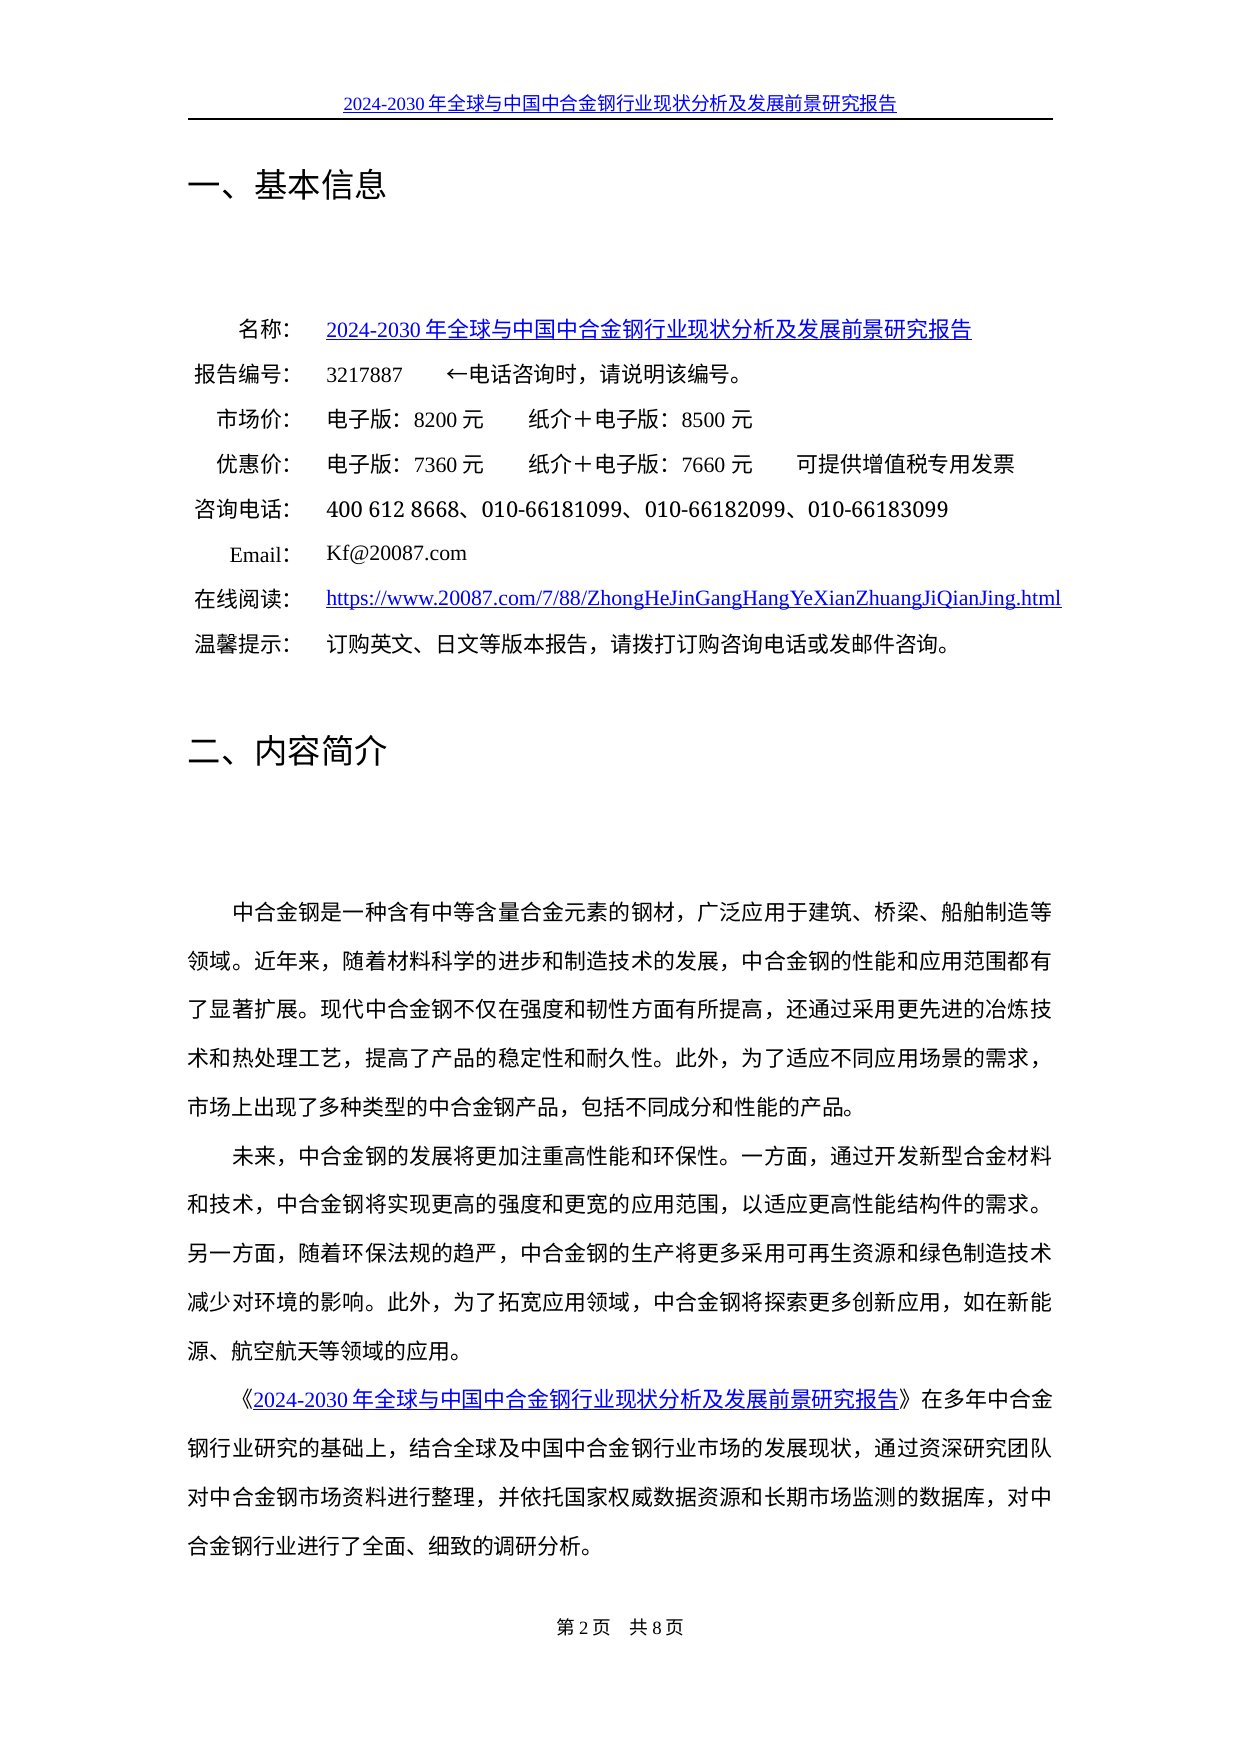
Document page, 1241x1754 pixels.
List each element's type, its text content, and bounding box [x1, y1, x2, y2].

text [187, 894, 1053, 1561]
table_cell [315, 582, 1073, 627]
table_cell 400 612 8668、010-66181099、010-66182099、010-66183099 [315, 492, 1073, 537]
table_header 2024-2030年全球与中国中合金钢行业现状分析及发展前景研究报告 [315, 312, 1073, 357]
table_cell 温馨提示： [167, 627, 315, 672]
table_cell 报告编号： [167, 357, 315, 402]
table_cell 在线阅读： [167, 582, 315, 627]
table_cell 3217887 ←电话咨询时，请说明该编号。 [315, 357, 1073, 402]
table_cell 市场价： [167, 402, 315, 447]
table_cell Kf@20087.com [315, 537, 1073, 582]
table_cell 电子版：8200 元 纸介＋电子版：8500 元 [315, 402, 1073, 447]
table_cell 订购英文、日文等版本报告，请拨打订购咨询电话或发邮件咨询。 [315, 627, 1073, 672]
table_cell 电子版：7360 元 纸介＋电子版：7660 元 可提供增值税专用发票 [315, 447, 1073, 492]
table_cell 优惠价： [167, 447, 315, 492]
table_cell 咨询电话： [167, 492, 315, 537]
title 二、内容简介 [187, 717, 1053, 782]
table_header 名称： [167, 312, 315, 357]
table_cell Email： [167, 537, 315, 582]
title 一、基本信息 [187, 150, 1053, 215]
